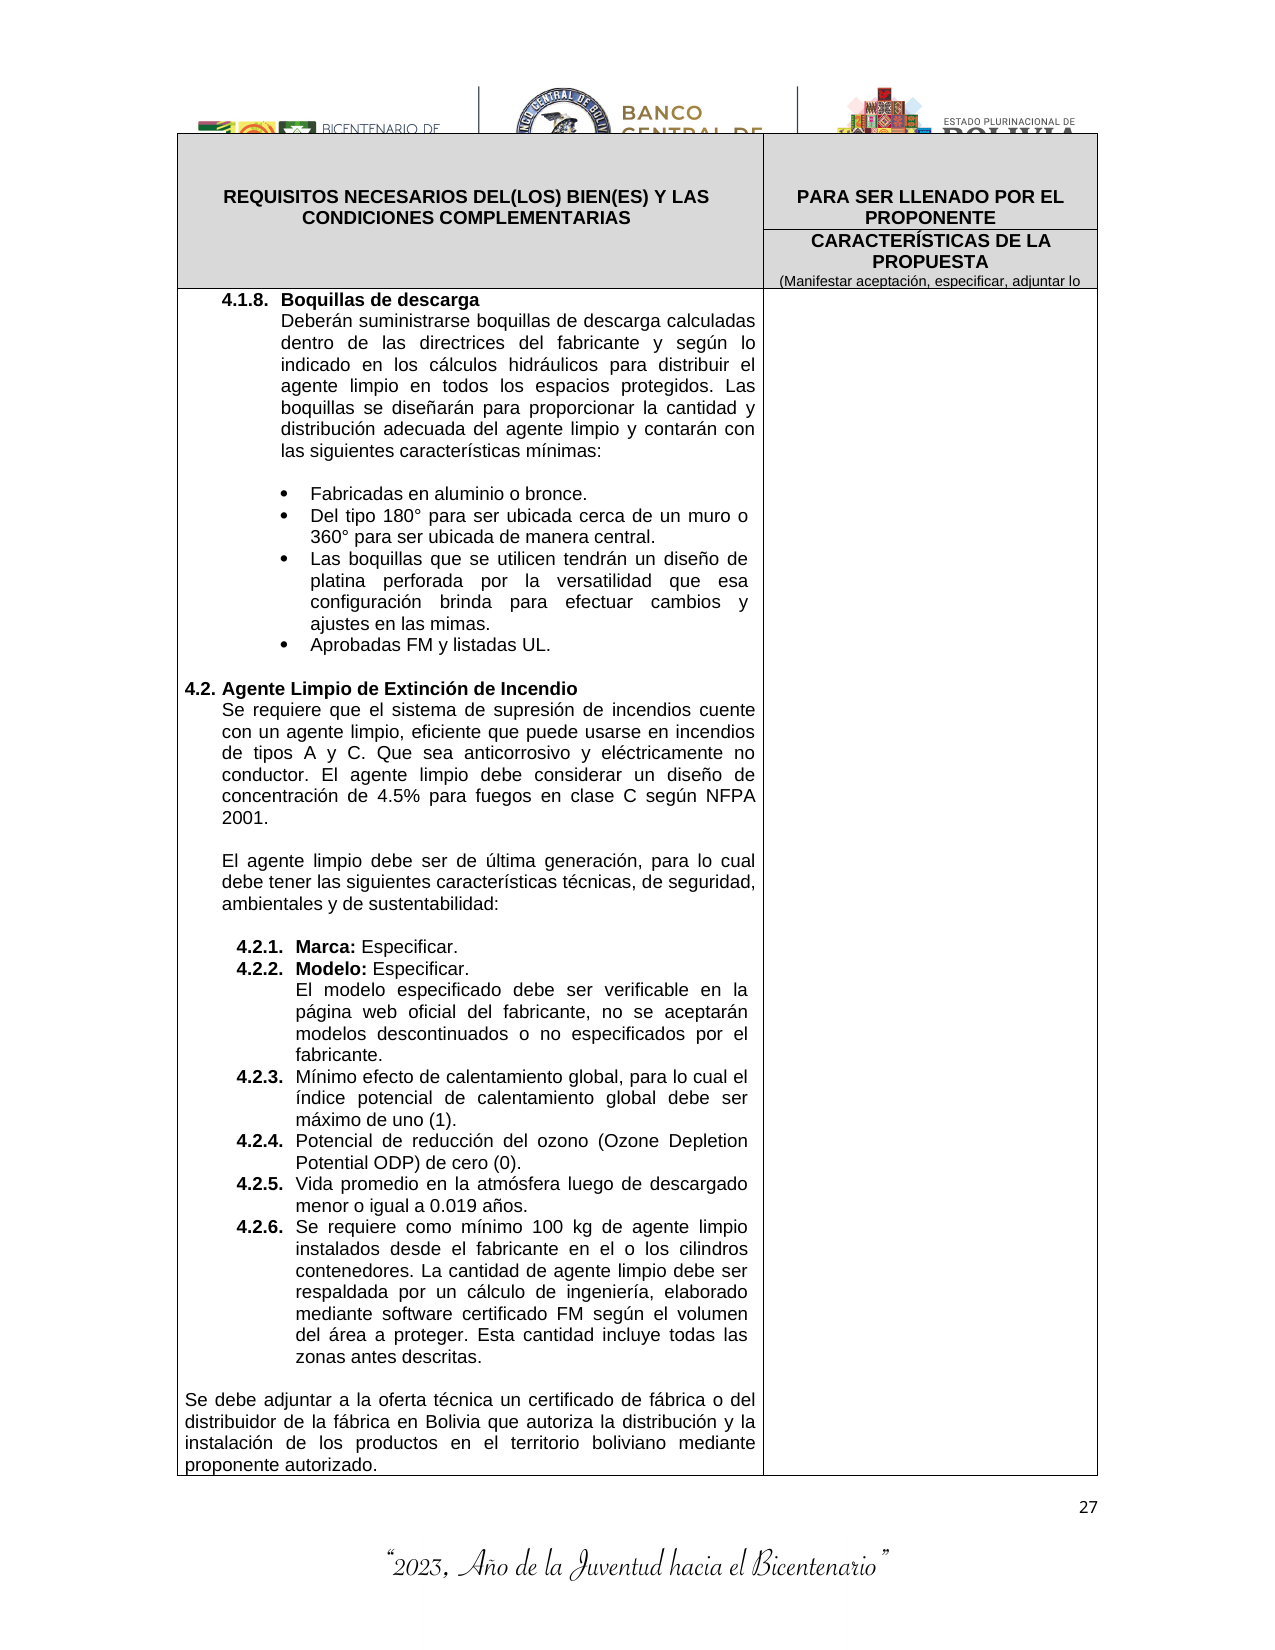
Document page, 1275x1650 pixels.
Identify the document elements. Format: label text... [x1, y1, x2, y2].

picture [0, 2, 1275, 186]
table_header REQUISITOS NECESARIOS DEL(LOS) BIEN(ES) Y LAS CONDICIONES COMPLEMENTARIAS [178, 134, 763, 288]
picture [0, 1536, 1272, 1650]
table_cell [764, 289, 1097, 1475]
table_cell CARACTERÍSTICAS DE LA PROPUESTA (Manifestar aceptación, especificar, adjuntar lo requerido según el registro específico para cada requisito) [764, 230, 1097, 288]
table_header PARA SER LLENADO POR EL PROPONENTE [764, 134, 1097, 229]
